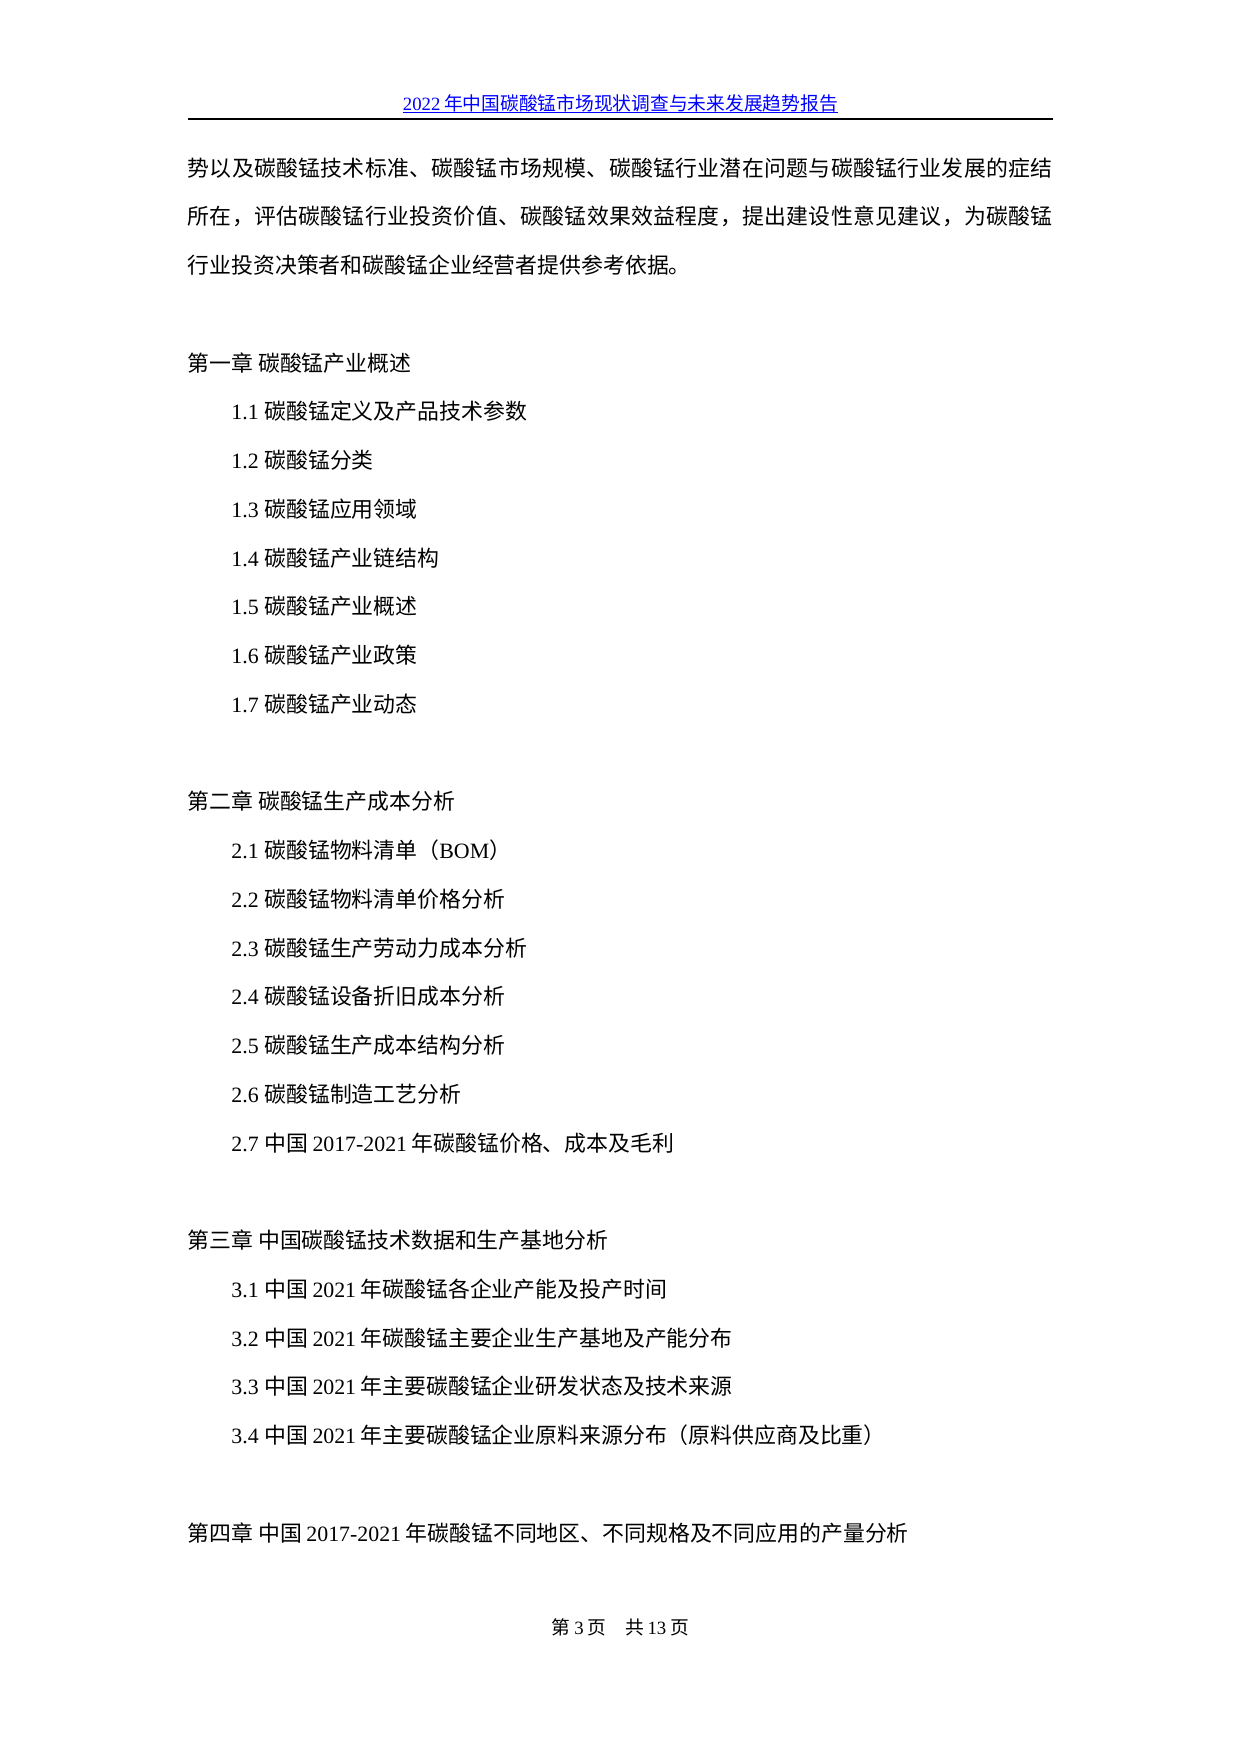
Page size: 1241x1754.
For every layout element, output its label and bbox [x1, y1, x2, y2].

text [187, 150, 1053, 1548]
